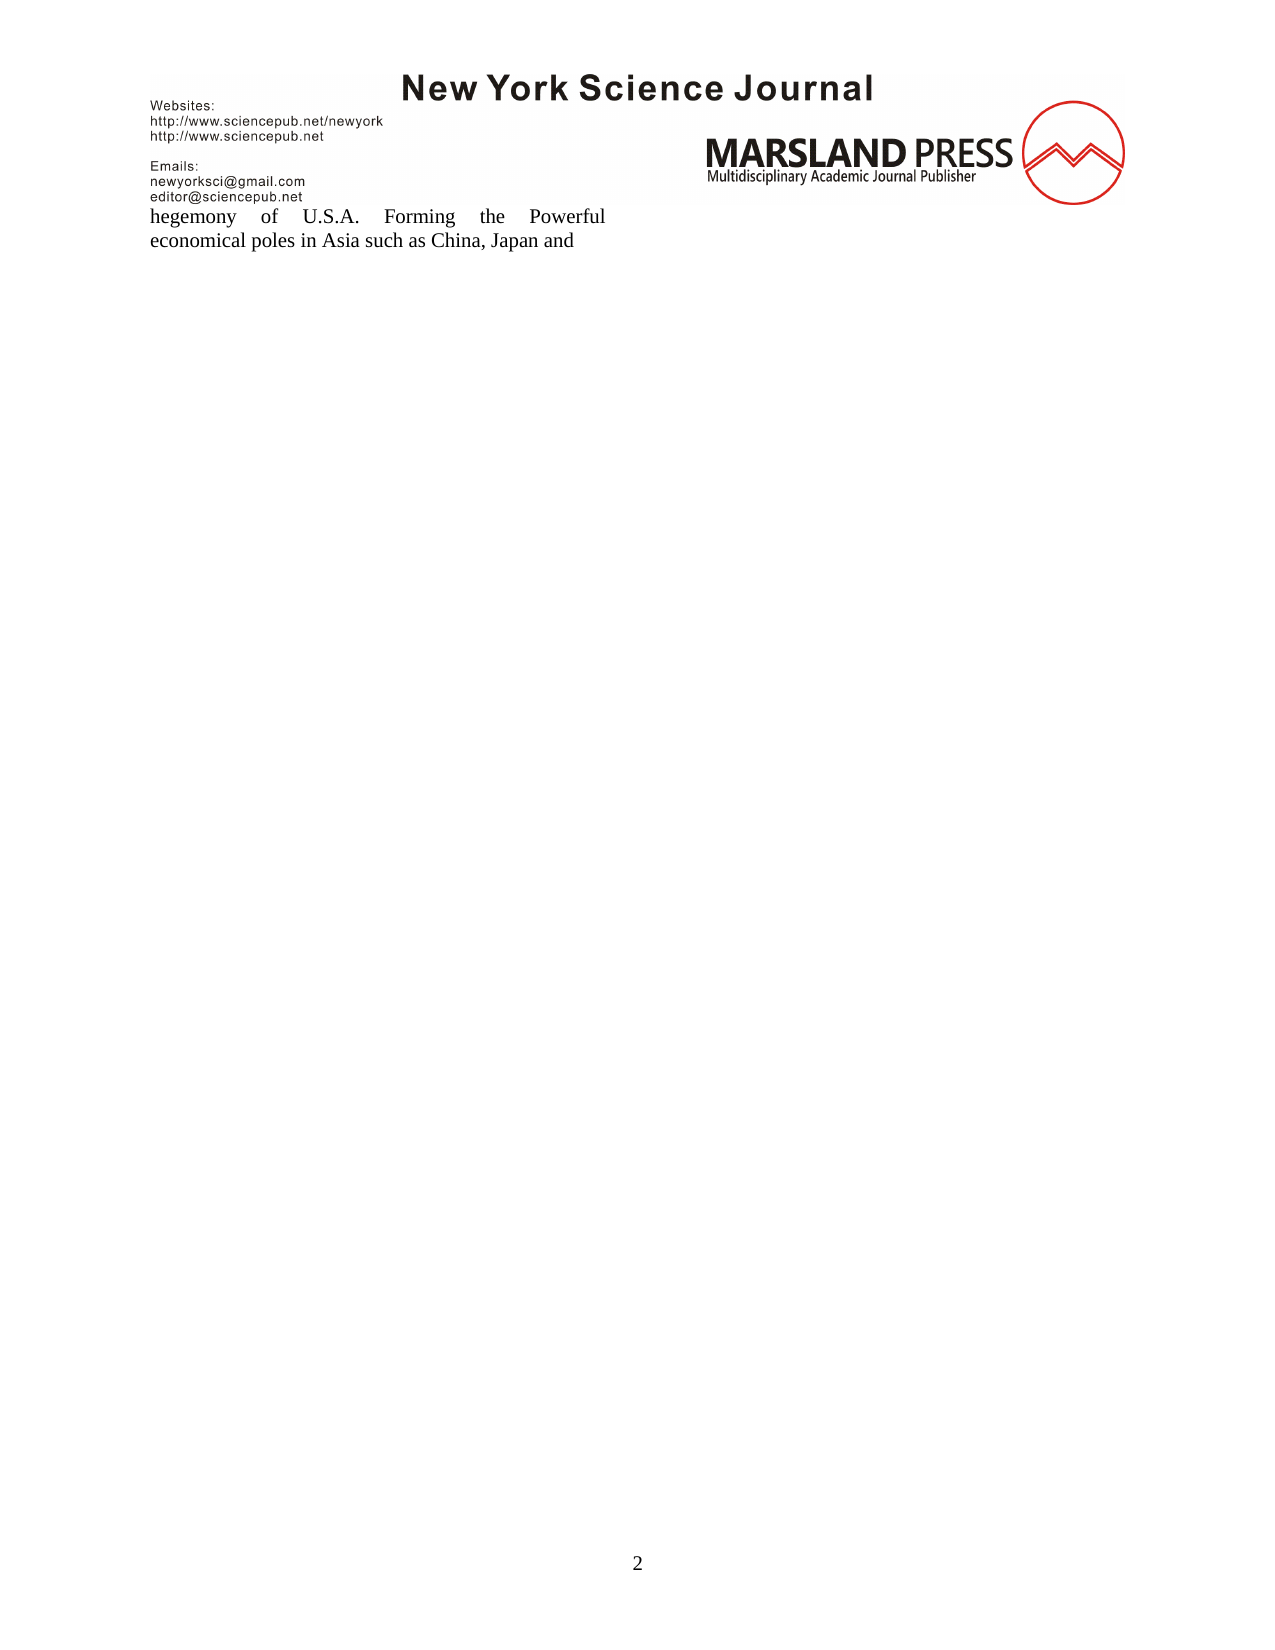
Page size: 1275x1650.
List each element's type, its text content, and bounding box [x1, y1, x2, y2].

picture [150, 74, 1125, 205]
